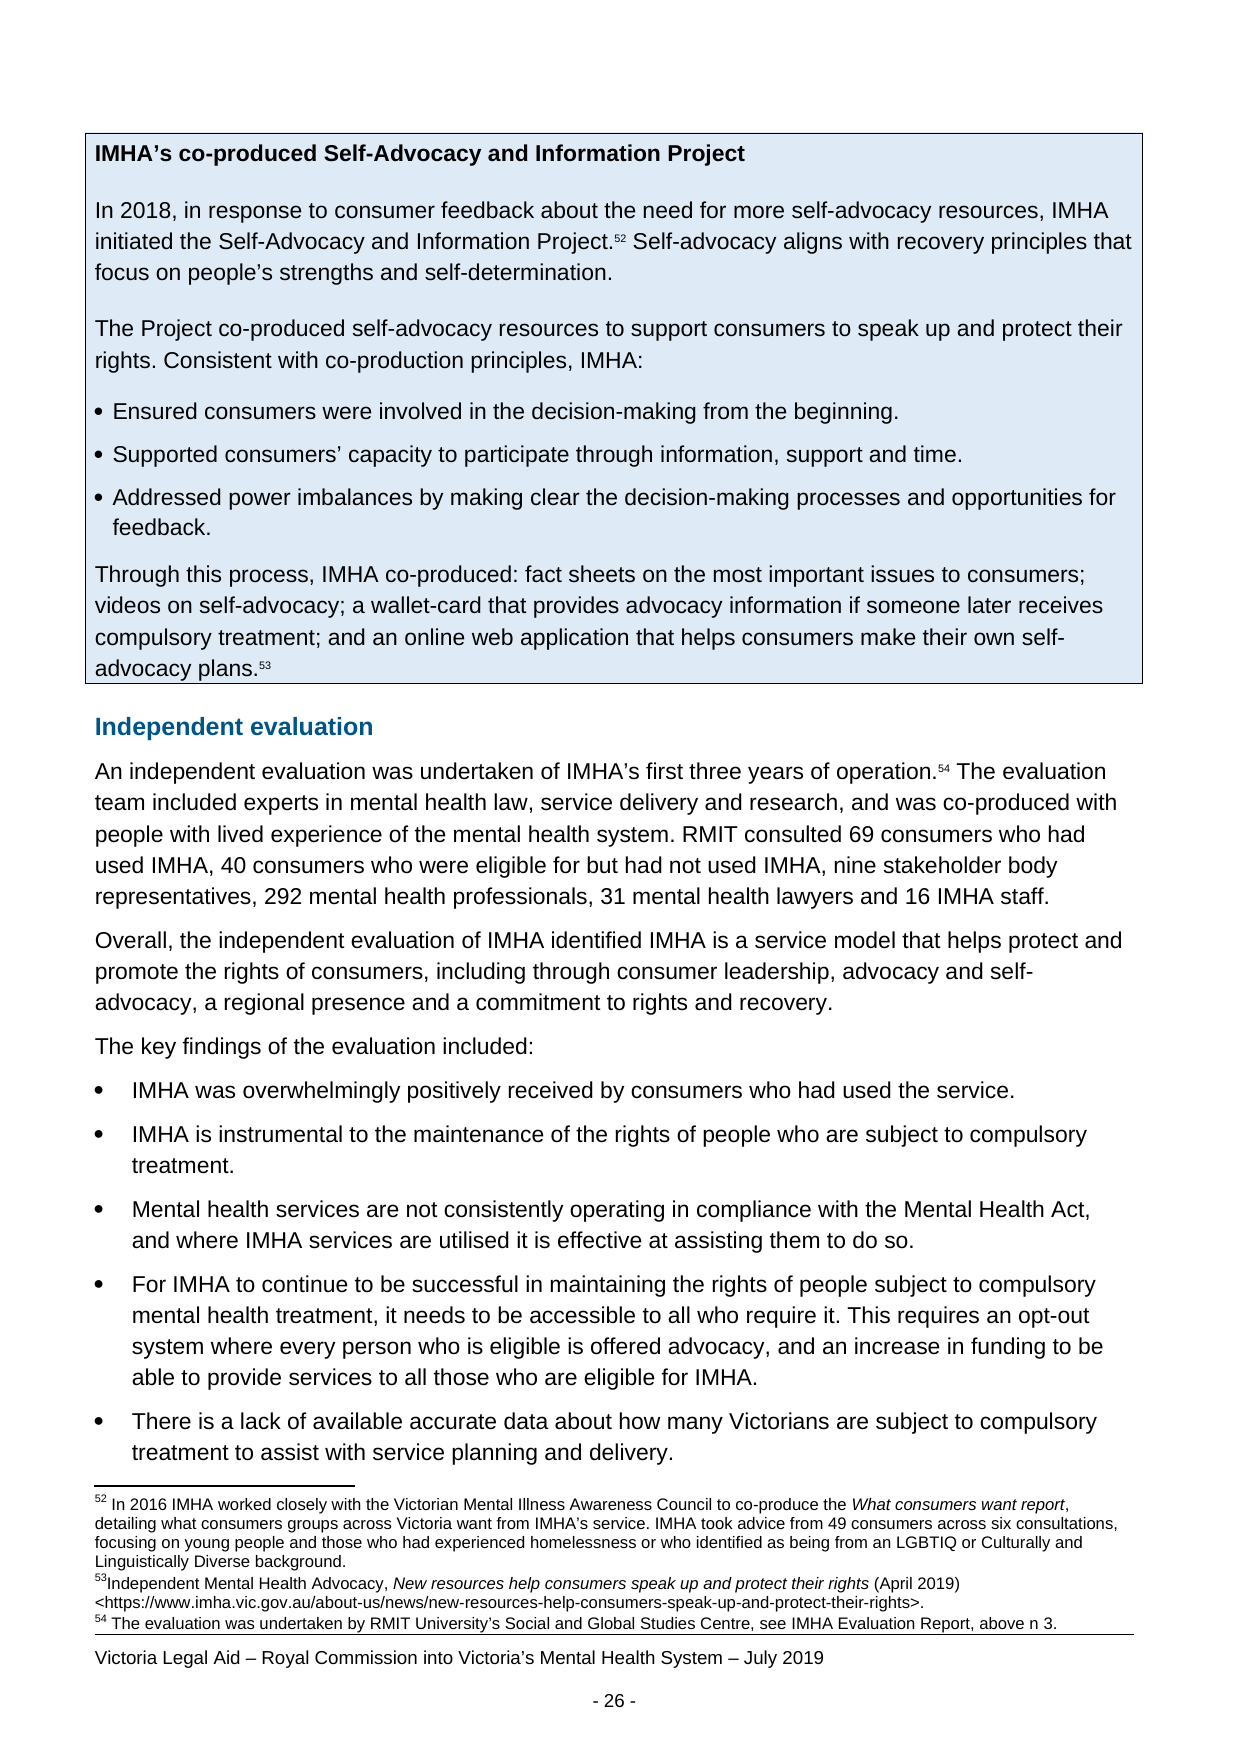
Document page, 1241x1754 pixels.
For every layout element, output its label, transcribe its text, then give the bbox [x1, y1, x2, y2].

list There is a lack of available accurate data about how many Victorians are subject to compulsory treatment to assist with service planning and delivery. [94, 1403, 1134, 1466]
text The key findings of the evaluation included: [94, 1028, 1134, 1059]
list IMHA was overwhelmingly positively received by consumers who had used the service. [94, 1072, 1134, 1103]
list Addressed power imbalances by making clear the decision-making processes and opportunities for feedback. [86, 480, 1142, 540]
text In 2018, in response to consumer feedback about the need for more self-advocacy resources, IMHA initiated the Self-Advocacy and Information Project. Self-advocacy aligns with recovery principles that focus on people’s strengths and self-determination. [86, 189, 1142, 286]
text Through this process, IMHA co-produced: fact sheets on the most important issues to consumers; videos on self-advocacy; a wallet-card that provides advocacy information if someone later receives compulsory treatment; and an online web application that helps consumers make their own self-advocacy plans. [86, 553, 1142, 683]
list For IMHA to continue to be successful in maintaining the rights of people subject to compulsory mental health treatment, it needs to be accessible to all who require it. This requires an opt-out system where every person who is eligible is offered advocacy, and an increase in funding to be able to provide services to all those who are eligible for IMHA. [94, 1266, 1134, 1391]
text Overall, the independent evaluation of IMHA identified IMHA is a service model that helps protect and promote the rights of consumers, including through consumer leadership, advocacy and self-advocacy, a regional presence and a commitment to rights and recovery. [94, 922, 1134, 1016]
list Ensured consumers were involved in the decision-making from the beginning. [86, 395, 1142, 424]
list Supported consumers’ capacity to participate through information, support and time. [86, 438, 1142, 467]
subtitle Independent evaluation [94, 709, 1134, 741]
text IMHA’s co-produced Self-Advocacy and Information Project [86, 134, 1142, 167]
list Mental health services are not consistently operating in compliance with the Mental Health Act, and where IMHA services are utilised it is effective at assisting them to do so. [94, 1191, 1134, 1253]
text An independent evaluation was undertaken of IMHA’s first three years of operation. The evaluation team included experts in mental health law, service delivery and research, and was co-produced with people with lived experience of the mental health system. RMIT consulted 69 consumers who had used IMHA, 40 consumers who were eligible for but had not used IMHA, nine stakeholder body representatives, 292 mental health professionals, 31 mental health lawyers and 16 IMHA staff. [94, 753, 1134, 909]
list IMHA is instrumental to the maintenance of the rights of people who are subject to compulsory treatment. [94, 1116, 1134, 1178]
text The Project co-produced self-advocacy resources to support consumers to speak up and protect their rights. Consistent with co-production principles, IMHA: [86, 307, 1142, 373]
